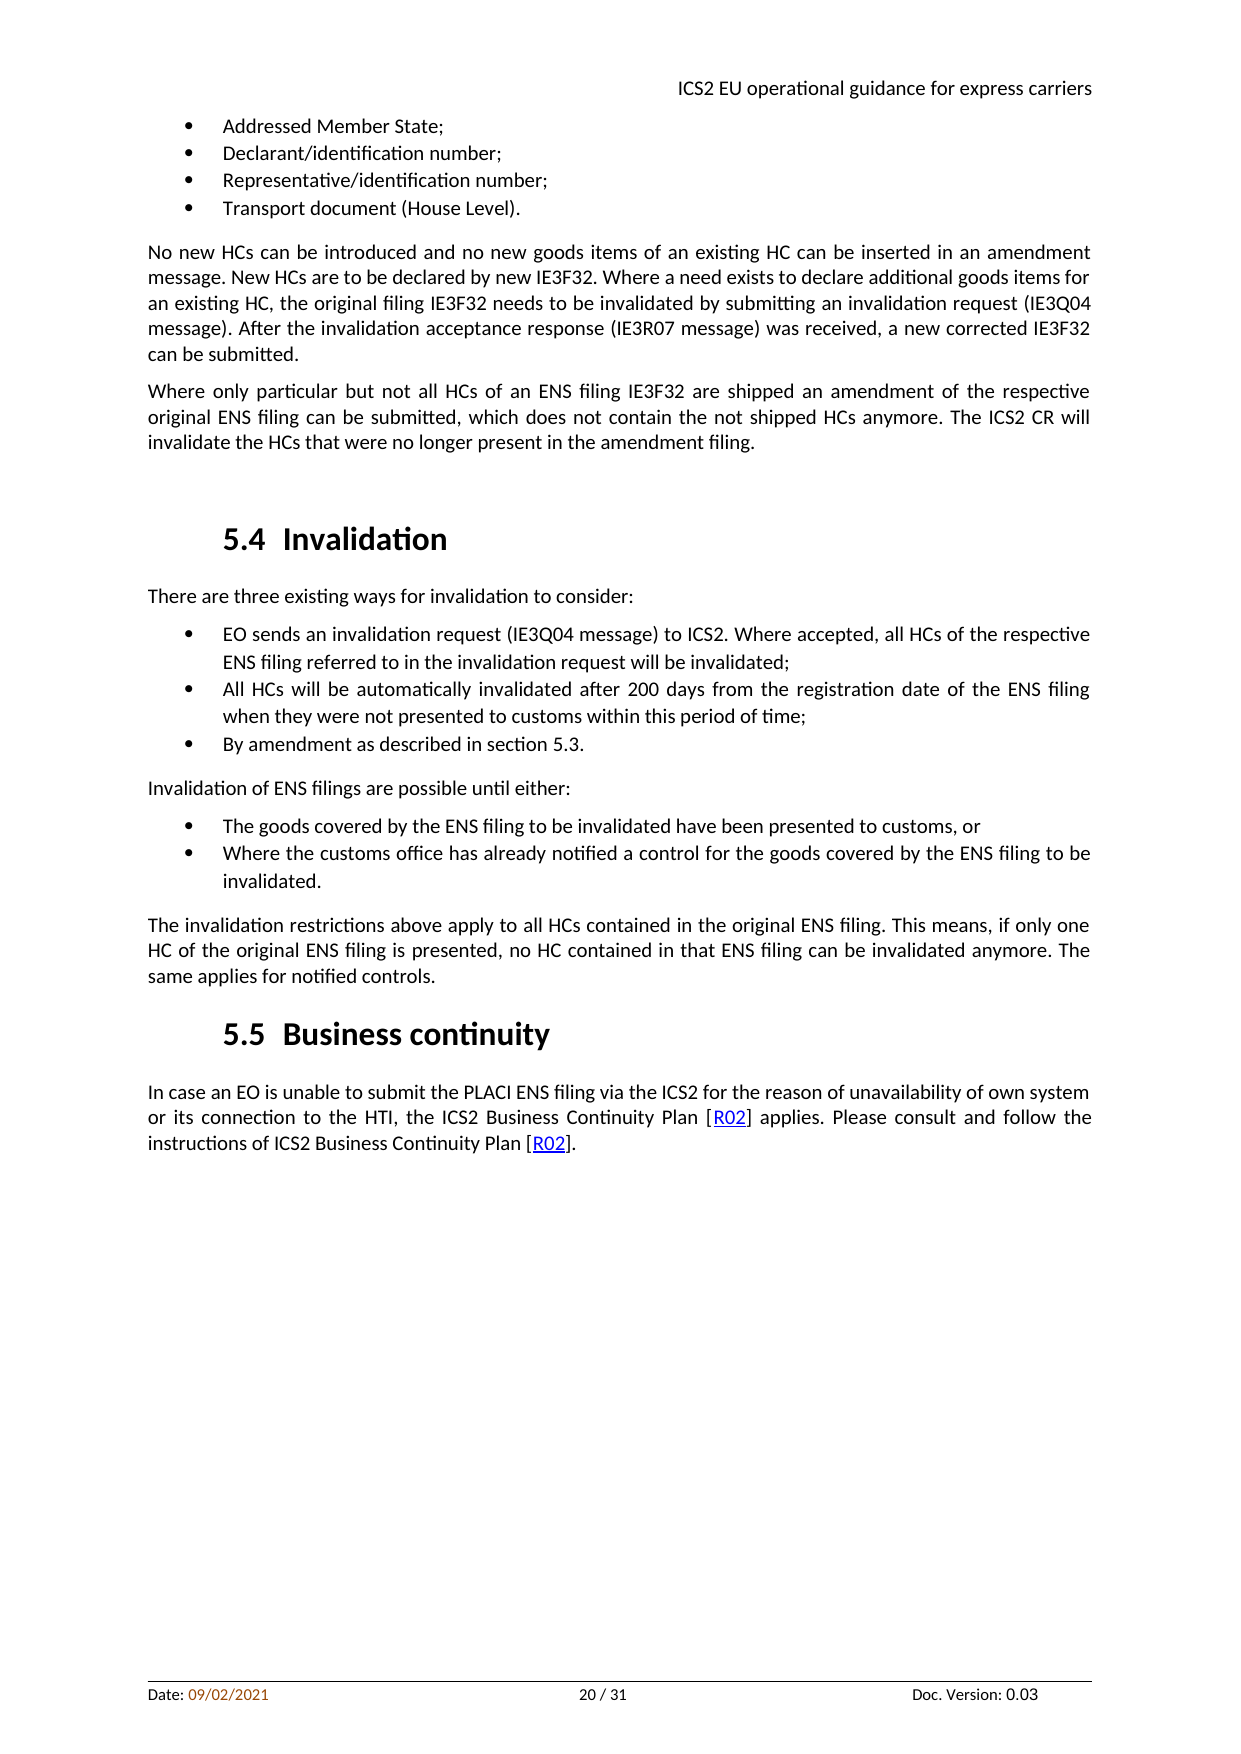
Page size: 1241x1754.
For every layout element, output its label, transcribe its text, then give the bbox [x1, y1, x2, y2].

subtitle Business continuity [223, 1013, 1092, 1054]
list Addressed Member State; [185, 113, 1092, 138]
text The invalidation restrictions above apply to all HCs contained in the original ENS filing. This means, if only one HC of the original ENS filing is presented, no HC contained in that ENS filing can be invalidated anymore. The same applies for notified controls. [148, 912, 1092, 988]
text In case an EO is unable to submit the PLACI ENS filing via the ICS2 for the reason of unavailability of own system or its connection to the HTI, the ICS2 Business Continuity Plan [R02] applies. Please consult and follow the instructions of ICS2 Business Continuity Plan [R02]. [148, 1079, 1092, 1155]
text Invalidation of ENS filings are possible until either: [148, 775, 1092, 801]
subtitle Invalidation [223, 518, 1092, 559]
text Where only particular but not all HCs of an ENS filing IE3F32 are shipped an amendment of the respective original ENS filing can be submitted, which does not contain the not shipped HCs anymore. The ICS2 CR will invalidate the HCs that were no longer present in the amendment filing. [148, 379, 1092, 455]
list EO sends an invalidation request (IE3Q04 message) to ICS2. Where accepted, all HCs of the respective ENS filing referred to in the invalidation request will be invalidated; [185, 622, 1092, 674]
list Declarant/identification number; [185, 140, 1092, 166]
list By amendment as described in section 5.3. [185, 731, 1092, 757]
list The goods covered by the ENS filing to be invalidated have been presented to customs, or [185, 813, 1092, 838]
list Where the customs office has already notified a control for the goods covered by the ENS filing to be invalidated. [185, 841, 1092, 893]
list All HCs will be automatically invalidated after 200 days from the registration date of the ENS filing when they were not presented to customs within this period of time; [185, 676, 1092, 729]
list Transport document (House Level). [185, 195, 1092, 221]
text No new HCs can be introduced and no new goods items of an existing HC can be inserted in an amendment message. New HCs are to be declared by new IE3F32. Where a need exists to declare additional goods items for an existing HC, the original filing IE3F32 needs to be invalidated by submitting an invalidation request (IE3Q04 message). After the invalidation acceptance response (IE3R07 message) was received, a new corrected IE3F32 can be submitted. [148, 239, 1092, 366]
text There are three existing ways for invalidation to consider: [148, 584, 1092, 609]
list Representative/identification number; [185, 168, 1092, 193]
